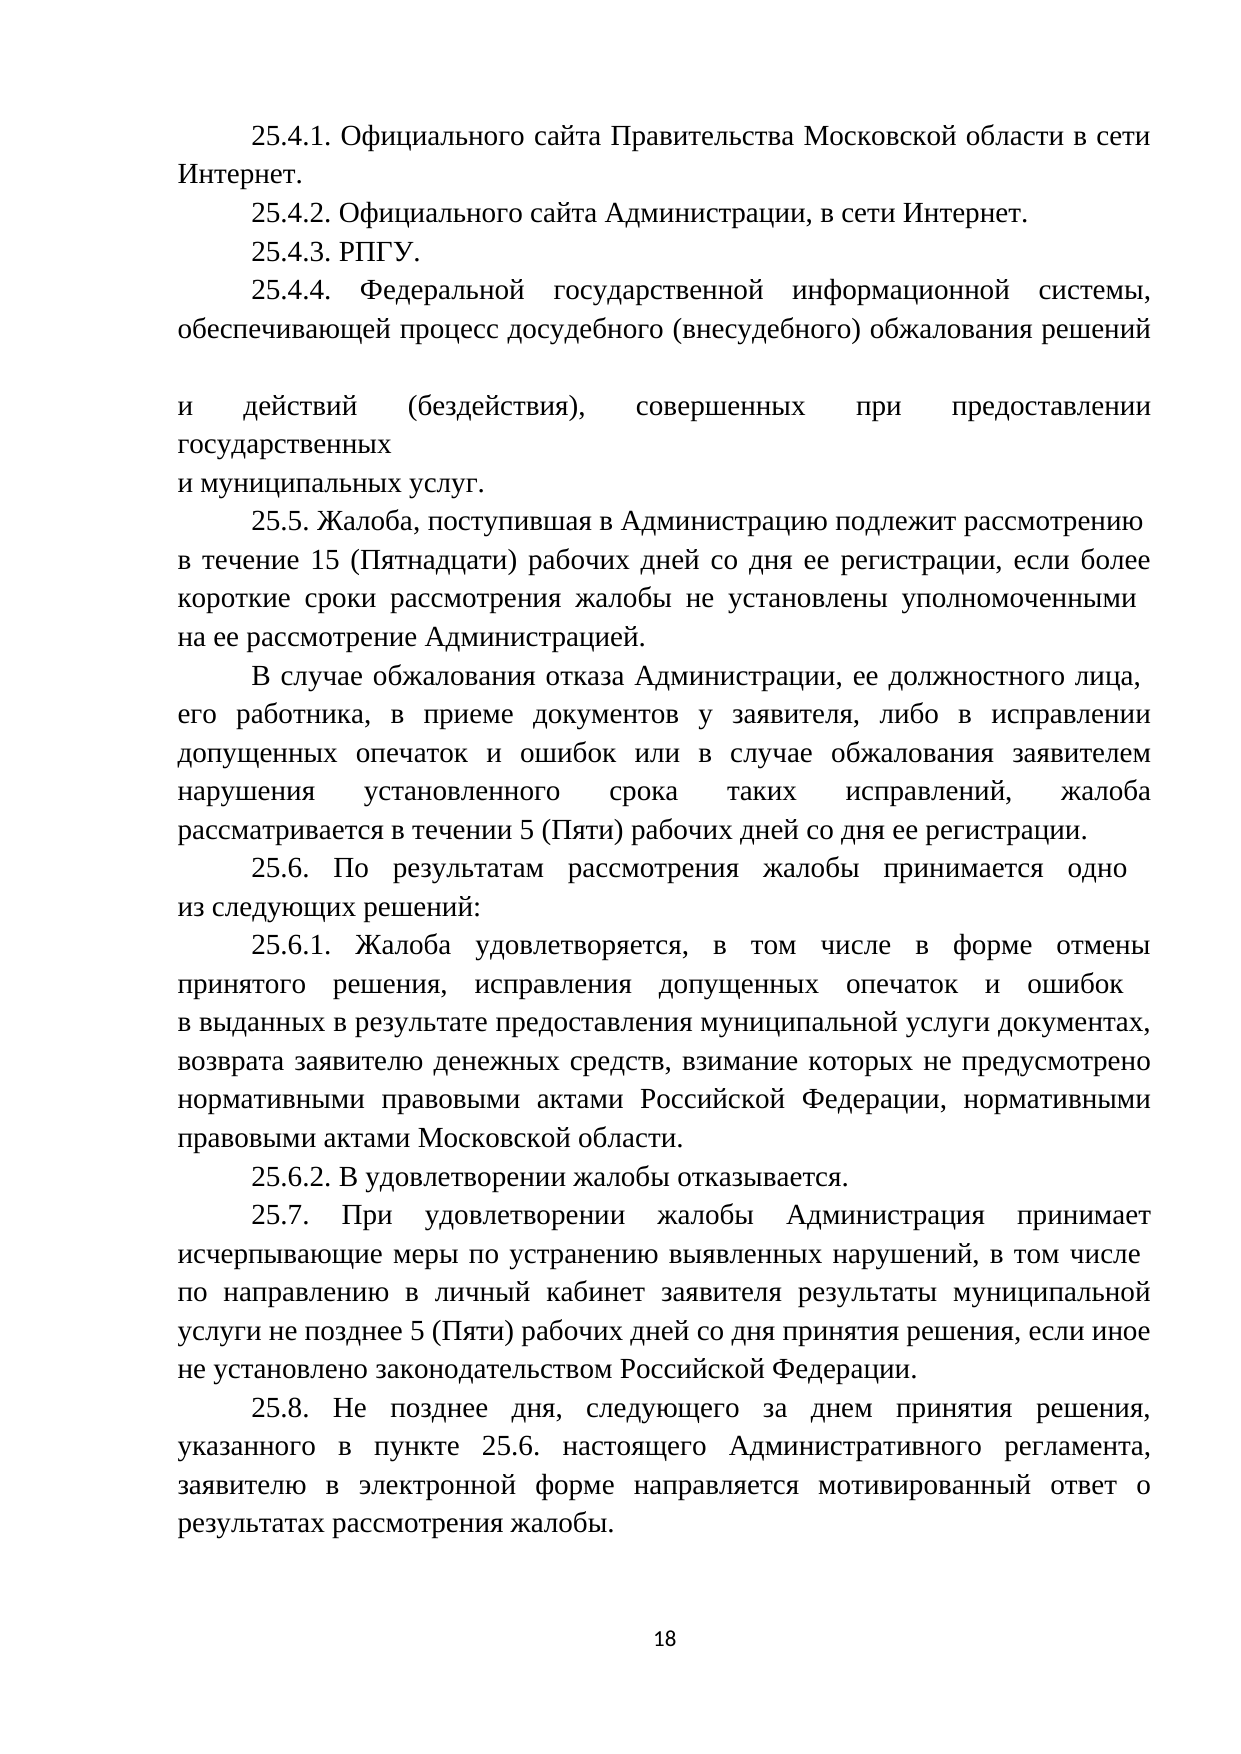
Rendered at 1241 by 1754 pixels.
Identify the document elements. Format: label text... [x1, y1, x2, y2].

text 25.6.2. В удовлетворении жалобы отказывается. [177, 1159, 1152, 1192]
text 25.5. Жалоба, поступившая в Администрацию подлежит рассмотрению в течение 15 (Пятнадцати) рабочих дней со дня ее регистрации, если более короткие сроки рассмотрения жалобы не установлены уполномоченными на ее рассмотрение Администрацией. [177, 503, 1152, 653]
text 25.8. Не позднее дня, следующего за днем принятия решения, указанного в пункте 25.6. настоящего Административного регламента, заявителю в электронной форме направляется мотивированный ответ о результатах рассмотрения жалобы. [177, 1390, 1152, 1539]
text 25.4.3. РПГУ. [177, 234, 1152, 267]
text 25.4.4. Федеральной государственной информационной системы, обеспечивающей процесс досудебного (внесудебного) обжалования решений и действий (бездействия), совершенных при предоставлении государственных и муниципальных услуг. [177, 272, 1152, 498]
text 25.4.1. Официального сайта Правительства Московской области в сети Интернет. [177, 118, 1152, 190]
text 25.7. При удовлетворении жалобы Администрация принимает исчерпывающие меры по устранению выявленных нарушений, в том числе по направлению в личный кабинет заявителя результаты муниципальной услуги не позднее 5 (Пяти) рабочих дней со дня принятия решения, если иное не установлено законодательством Российской Федерации. [177, 1197, 1152, 1385]
text 25.6. По результатам рассмотрения жалобы принимается одно из следующих решений: [177, 850, 1152, 922]
text 25.4.2. Официального сайта Администрации, в сети Интернет. [177, 195, 1152, 229]
text 25.6.1. Жалоба удовлетворяется, в том числе в форме отмены принятого решения, исправления допущенных опечаток и ошибок в выданных в результате предоставления муниципальной услуги документах, возврата заявителю денежных средств, взимание которых не предусмотрено нормативными правовыми актами Российской Федерации, нормативными правовыми актами Московской области. [177, 927, 1152, 1154]
text В случае обжалования отказа Администрации, ее должностного лица, его работника, в приеме документов у заявителя, либо в исправлении допущенных опечаток и ошибок или в случае обжалования заявителем нарушения установленного срока таких исправлений, жалоба рассматривается в течении 5 (Пяти) рабочих дней со дня ее регистрации. [177, 658, 1152, 845]
